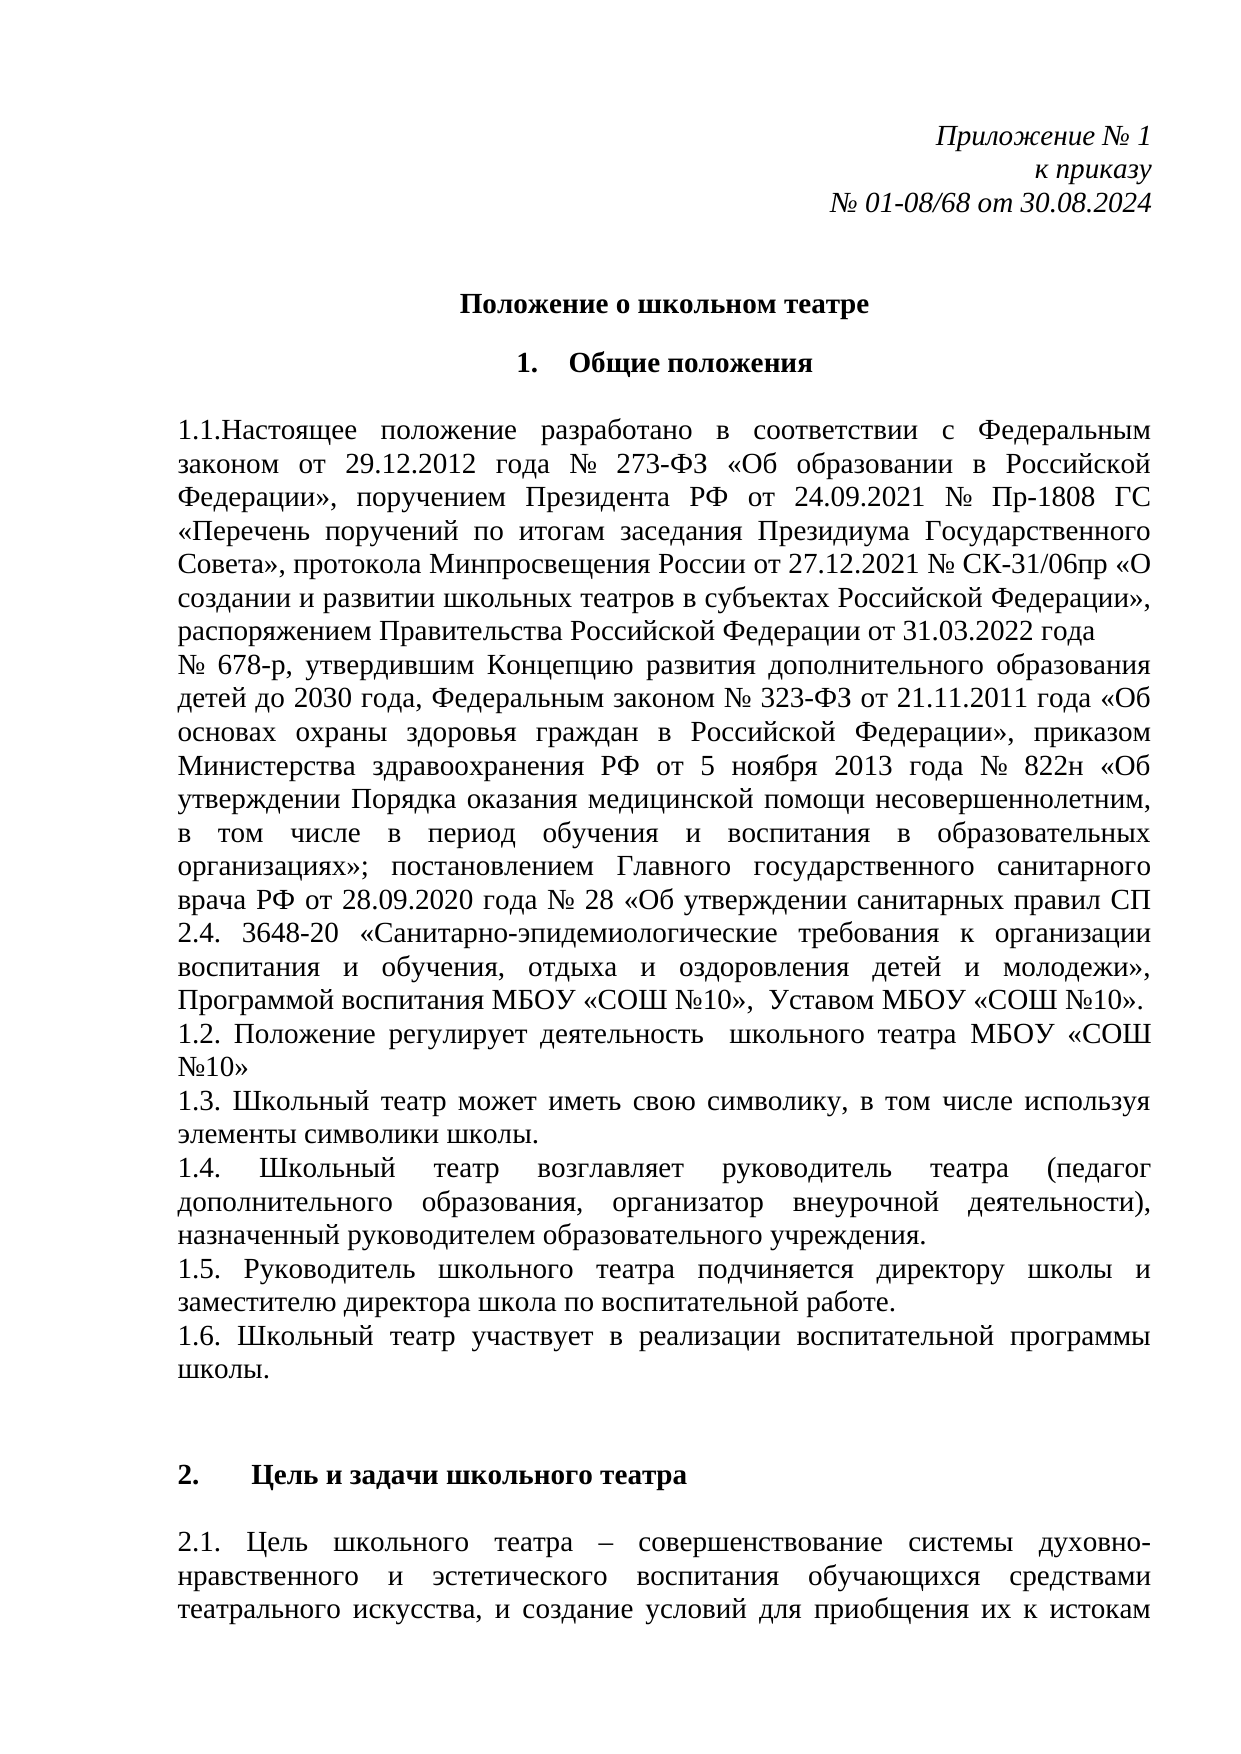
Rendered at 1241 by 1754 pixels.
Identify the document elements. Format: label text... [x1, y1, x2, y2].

text 1.2. Положение регулирует деятельность школьного театра МБОУ «СОШ №10» [177, 1016, 1152, 1083]
text 1.3. Школьный театр может иметь свою символику, в том числе используя элементы символики школы. [177, 1083, 1152, 1150]
text 1.4. Школьный театр возглавляет руководитель театра (педагог дополнительного образования, организатор внеурочной деятельности), назначенный руководителем образовательного учреждения. [177, 1150, 1152, 1251]
text 1.6. Школьный театр участвует в реализации воспитательной программы школы. [177, 1318, 1152, 1385]
text Приложение № 1 [177, 118, 1152, 152]
text № 678-р, утвердившим Концепцию развития дополнительного образования детей до 2030 года, Федеральным законом № 323-ФЗ от 21.11.2011 года «Об основах охраны здоровья граждан в Российской Федерации», приказом Министерства здравоохранения РФ от 5 ноября 2013 года № 822н «Об утверждении Порядка оказания медицинской помощи несовершеннолетним, в том числе в период обучения и воспитания в образовательных организациях»; постановлением Главного государственного санитарного врача РФ от 28.09.2020 года № 28 «Об утверждении санитарных правил СП 2.4. 3648-20 «Санитарно-эпидемиологические требования к организации воспитания и обучения, отдыха и оздоровления детей и молодежи», Программой воспитания МБОУ «СОШ №10», Уставом МБОУ «СОШ №10». [177, 647, 1152, 1016]
text 1.1.Настоящее положение разработано в соответствии с Федеральным законом от 29.12.2012 года № 273-ФЗ «Об образовании в Российской Федерации», поручением Президента РФ от 24.09.2021 № Пр-1808 ГС «Перечень поручений по итогам заседания Президиума Государственного Совета», протокола Минпросвещения России от 27.12.2021 № СК-31/06пр «О создании и развитии школьных театров в субъектах Российской Федерации», распоряжением Правительства Российской Федерации от 31.03.2022 года [177, 412, 1152, 647]
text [177, 1524, 1152, 1625]
list Цель и задачи школьного театра [177, 1457, 1152, 1491]
text Положение о школьном театре [177, 286, 1152, 319]
list Общие положения [177, 345, 1152, 379]
text № 01-08/68 от 30.08.2024 [177, 185, 1152, 219]
text к приказу [177, 152, 1152, 185]
text 1.5. Руководитель школьного театра подчиняется директору школы и заместителю директора школа по воспитательной работе. [177, 1251, 1152, 1318]
